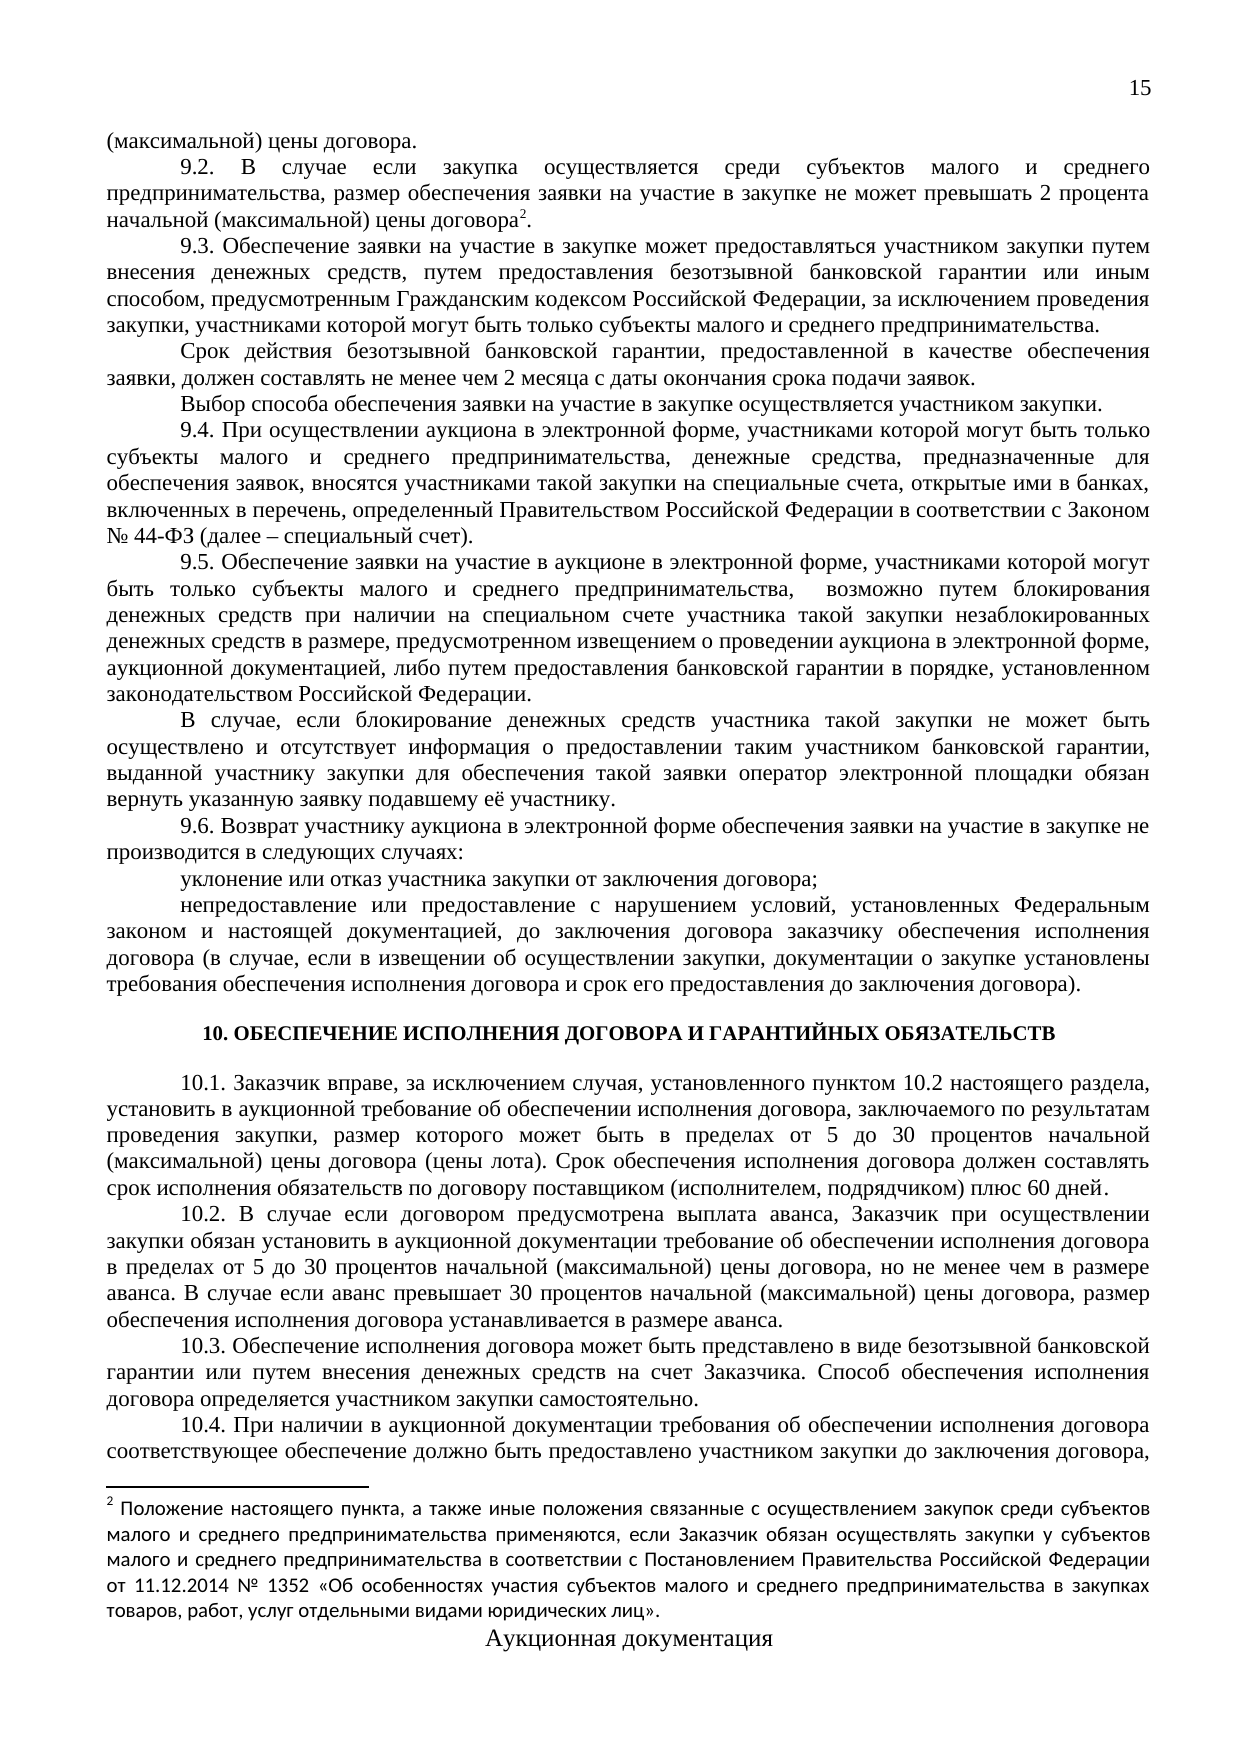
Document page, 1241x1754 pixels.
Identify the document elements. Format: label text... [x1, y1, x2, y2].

text 9.2. В случае если закупка осуществляется среди субъектов малого и среднего предпринимательства, размер обеспечения заявки на участие в закупке не может превышать 2 процента начальной (максимальной) цены договора. [106, 153, 1152, 232]
text непредоставление или предоставление с нарушением условий, установленных Федеральным законом и настоящей документацией, до заключения договора заказчику обеспечения исполнения договора (в случае, если в извещении об осуществлении закупки, документации о закупке установлены требования обеспечения исполнения договора и срок его предоставления до заключения договора). [106, 891, 1152, 996]
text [106, 1411, 1152, 1464]
text 9.5. Обеспечение заявки на участие в аукционе в электронной форме, участниками которой могут быть только субъекты малого и среднего предпринимательства, возможно путем блокирования денежных средств при наличии на специальном счете участника такой закупки незаблокированных денежных средств в размере, предусмотренном извещением о проведении аукциона в электронной форме, аукционной документацией, либо путем предоставления банковской гарантии в порядке, установленном законодательством Российской Федерации. [106, 548, 1152, 706]
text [106, 127, 1152, 153]
text В случае, если блокирование денежных средств участника такой закупки не может быть осуществлено и отсутствует информация о предоставлении таким участником банковской гарантии, выданной участнику закупки для обеспечения такой заявки оператор электронной площадки обязан вернуть указанную заявку подавшему её участнику. [106, 706, 1152, 812]
text 9.4. При осуществлении аукциона в электронной форме, участниками которой могут быть только субъекты малого и среднего предпринимательства, денежные средства, предназначенные для обеспечения заявок, вносятся участниками такой закупки на специальные счета, открытые ими в банках, включенных в перечень, определенный Правительством Российской Федерации в соответствии с Законом № 44-ФЗ (далее – специальный счет). [106, 417, 1152, 548]
text 10.1. Заказчик вправе, за исключением случая, установленного пунктом 10.2 настоящего раздела, установить в аукционной требование об обеспечении исполнения договора, заключаемого по результатам проведения закупки, размер которого может быть в пределах от 5 до 30 процентов начальной (максимальной) цены договора (цены лота). Срок обеспечения исполнения договора должен составлять срок исполнения обязательств по договору поставщиком (исполнителем, подрядчиком) плюс 60 дней. [106, 1068, 1152, 1200]
text уклонение или отказ участника закупки от заключения договора; [106, 864, 1152, 891]
text Выбор способа обеспечения заявки на участие в закупке осуществляется участником закупки. [106, 390, 1152, 417]
text 9.3. Обеспечение заявки на участие в закупке может предоставляться участником закупки путем внесения денежных средств, путем предоставления безотзывной банковской гарантии или иным способом, предусмотренным Гражданским кодексом Российской Федерации, за исключением проведения закупки, участниками которой могут быть только субъекты малого и среднего предпринимательства. [106, 232, 1152, 337]
text 10.2. В случае если договором предусмотрена выплата аванса, Заказчик при осуществлении закупки обязан установить в аукционной документации требование об обеспечении исполнения договора в пределах от 5 до 30 процентов начальной (максимальной) цены договора, но не менее чем в размере аванса. В случае если аванс превышает 30 процентов начальной (максимальной) цены договора, размер обеспечения исполнения договора устанавливается в размере аванса. [106, 1200, 1152, 1332]
text 9.6. Возврат участнику аукциона в электронной форме обеспечения заявки на участие в закупке не производится в следующих случаях: [106, 812, 1152, 864]
subtitle 10. ОБЕСПЕЧЕНИЕ ИСПОЛНЕНИЯ ДОГОВОРА И ГАРАНТИЙНЫХ ОБЯЗАТЕЛЬСТВ [106, 1020, 1152, 1044]
text 10.3. Обеспечение исполнения договора может быть представлено в виде безотзывной банковской гарантии или путем внесения денежных средств на счет Заказчика. Способ обеспечения исполнения договора определяется участником закупки самостоятельно. [106, 1332, 1152, 1411]
text Срок действия безотзывной банковской гарантии, предоставленной в качестве обеспечения заявки, должен составлять не менее чем 2 месяца с даты окончания срока подачи заявок. [106, 337, 1152, 390]
